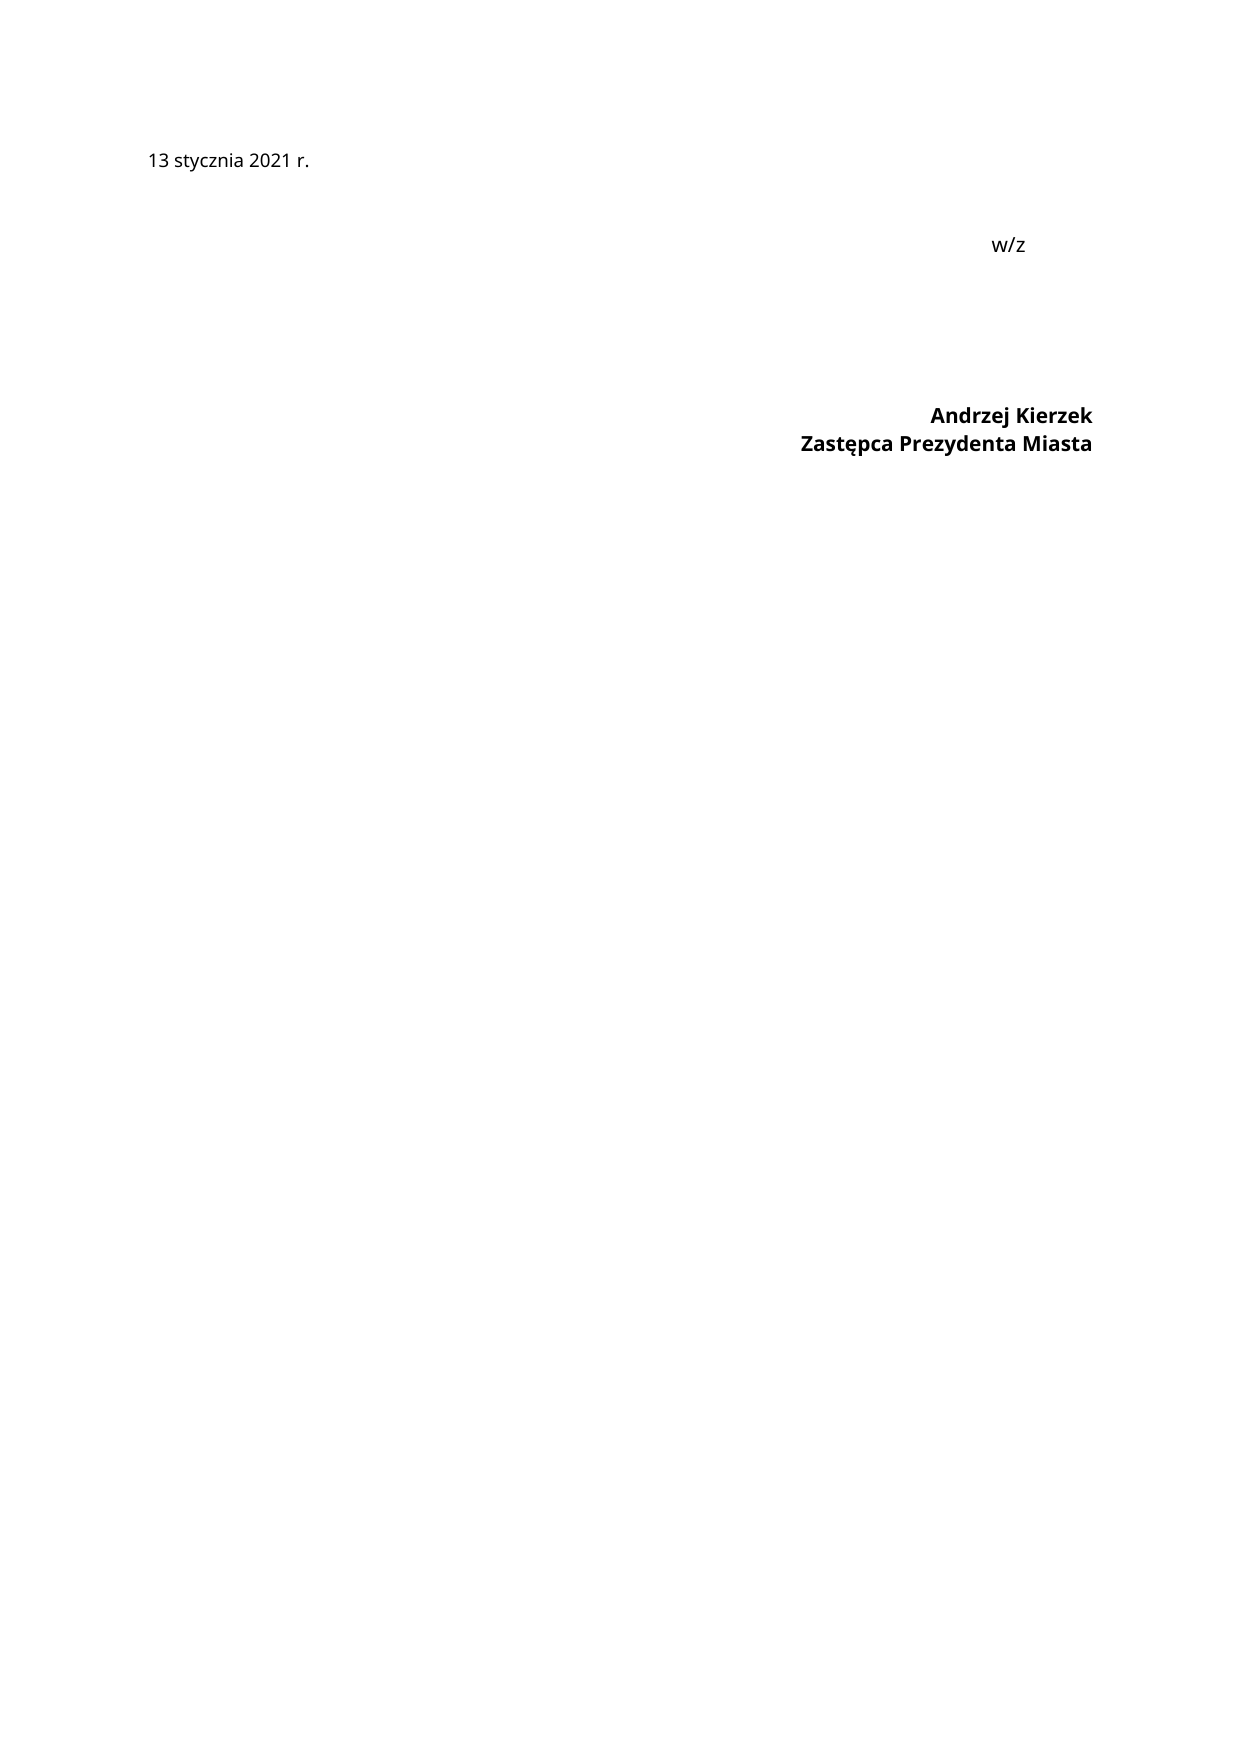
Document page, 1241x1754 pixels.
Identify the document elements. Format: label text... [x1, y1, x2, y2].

text Zastępca Prezydenta Miasta [148, 429, 1093, 458]
text Andrzej Kierzek [148, 401, 1093, 429]
text 13 stycznia 2021 r. [148, 148, 1093, 173]
text w/z [885, 230, 1093, 259]
